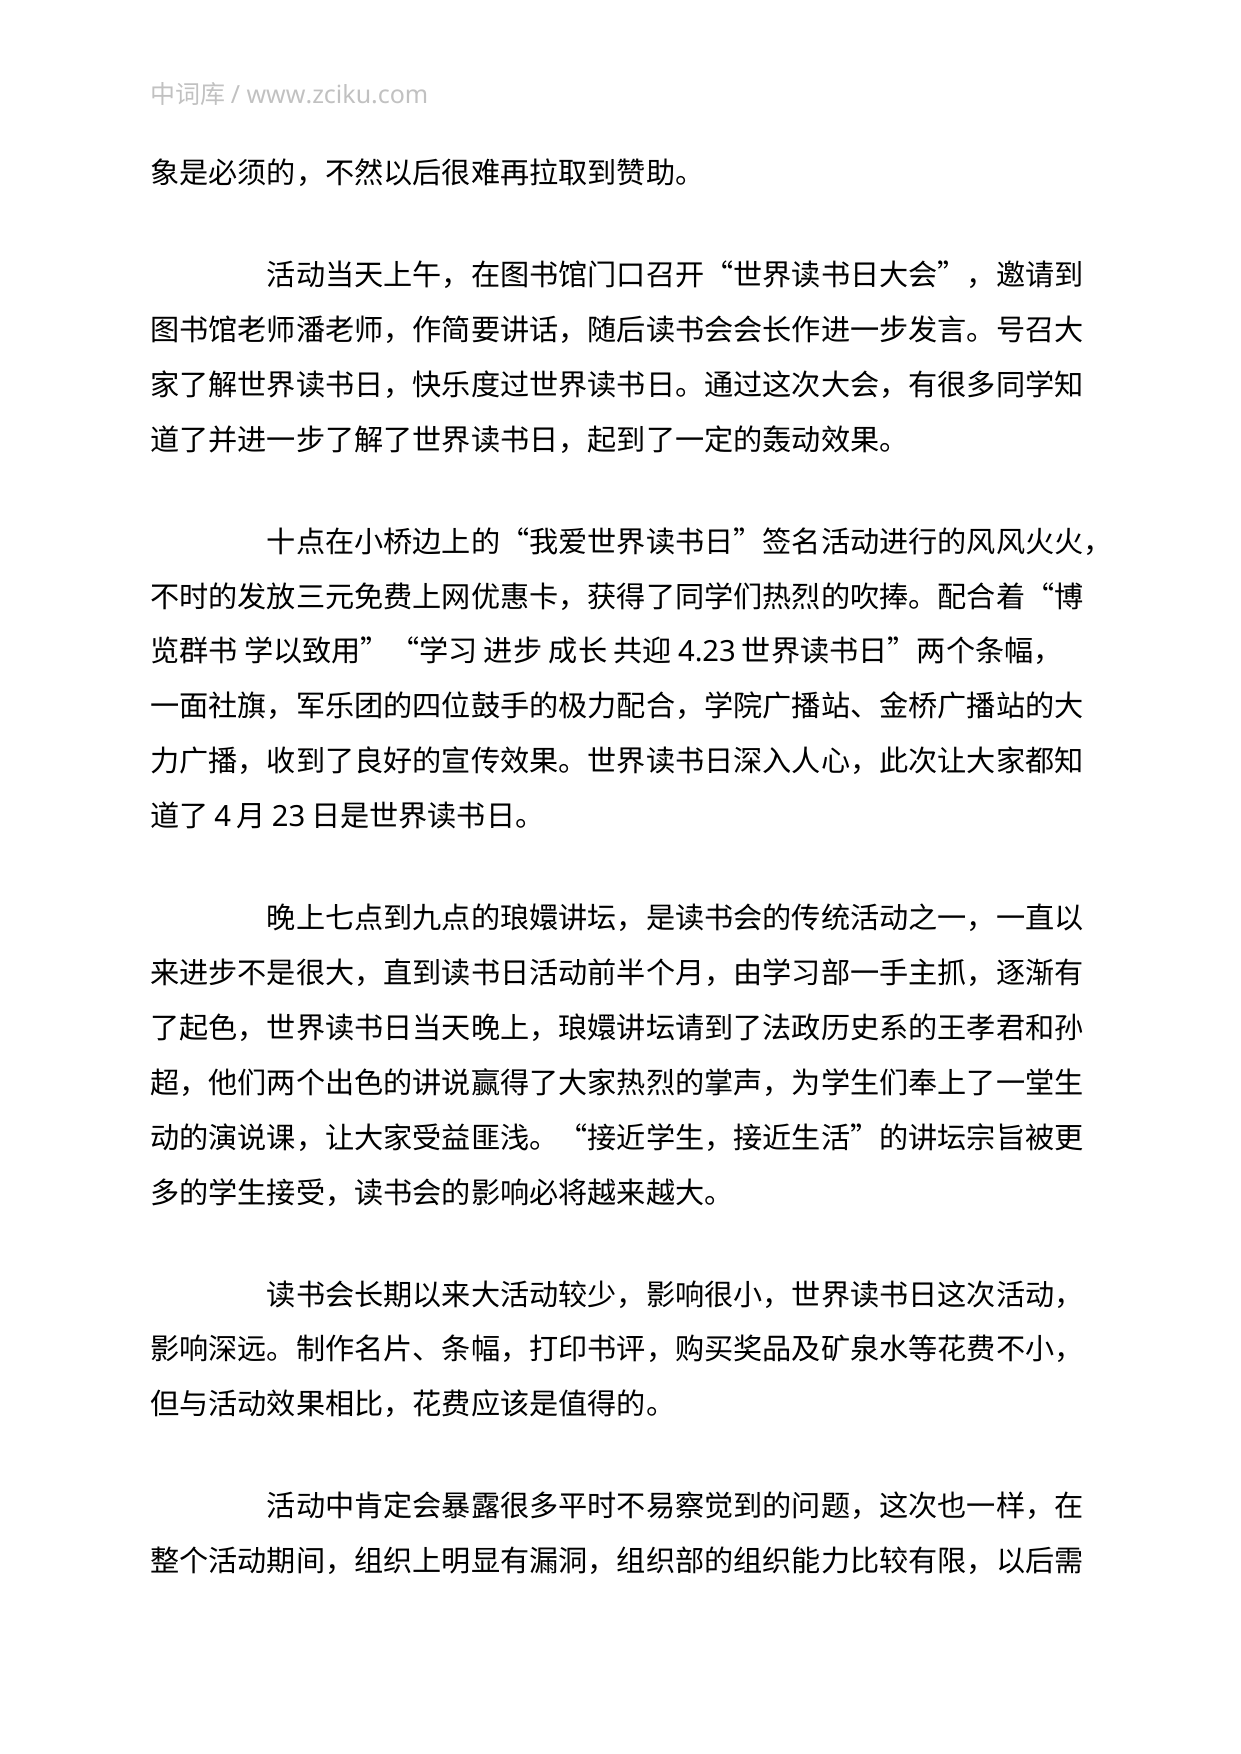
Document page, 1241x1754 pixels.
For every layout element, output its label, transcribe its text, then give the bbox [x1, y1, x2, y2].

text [150, 1483, 1090, 1580]
text 晚上七点到九点的琅嬛讲坛，是读书会的传统活动之一，一直以来进步不是很大，直到读书日活动前半个月，由学习部一手主抓，逐渐有了起色，世界读书日当天晚上，琅嬛讲坛请到了法政历史系的王孝君和孙超，他们两个出色的讲说赢得了大家热烈的掌声，为学生们奉上了一堂生动的演说课，让大家受益匪浅。“接近学生，接近生活”的讲坛宗旨被更多的学生接受，读书会的影响必将越来越大。 [150, 895, 1090, 1212]
text 读书会长期以来大活动较少，影响很小，世界读书日这次活动，影响深远。制作名片、条幅，打印书评，购买奖品及矿泉水等花费不小，但与活动效果相比，花费应该是值得的。 [150, 1271, 1090, 1423]
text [150, 150, 1090, 192]
text 活动当天上午，在图书馆门口召开“世界读书日大会”，邀请到图书馆老师潘老师，作简要讲话，随后读书会会长作进一步发言。号召大家了解世界读书日，快乐度过世界读书日。通过这次大会，有很多同学知道了并进一步了解了世界读书日，起到了一定的轰动效果。 [150, 252, 1090, 459]
text 十点在小桥边上的“我爱世界读书日”签名活动进行的风风火火，不时的发放三元免费上网优惠卡，获得了同学们热烈的吹捧。配合着“博览群书 学以致用”“学习 进步 成长 共迎4.23世界读书日”两个条幅，一面社旗，军乐团的四位鼓手的极力配合，学院广播站、金桥广播站的大力广播，收到了良好的宣传效果。世界读书日深入人心，此次让大家都知道了4月23日是世界读书日。 [150, 518, 1090, 835]
